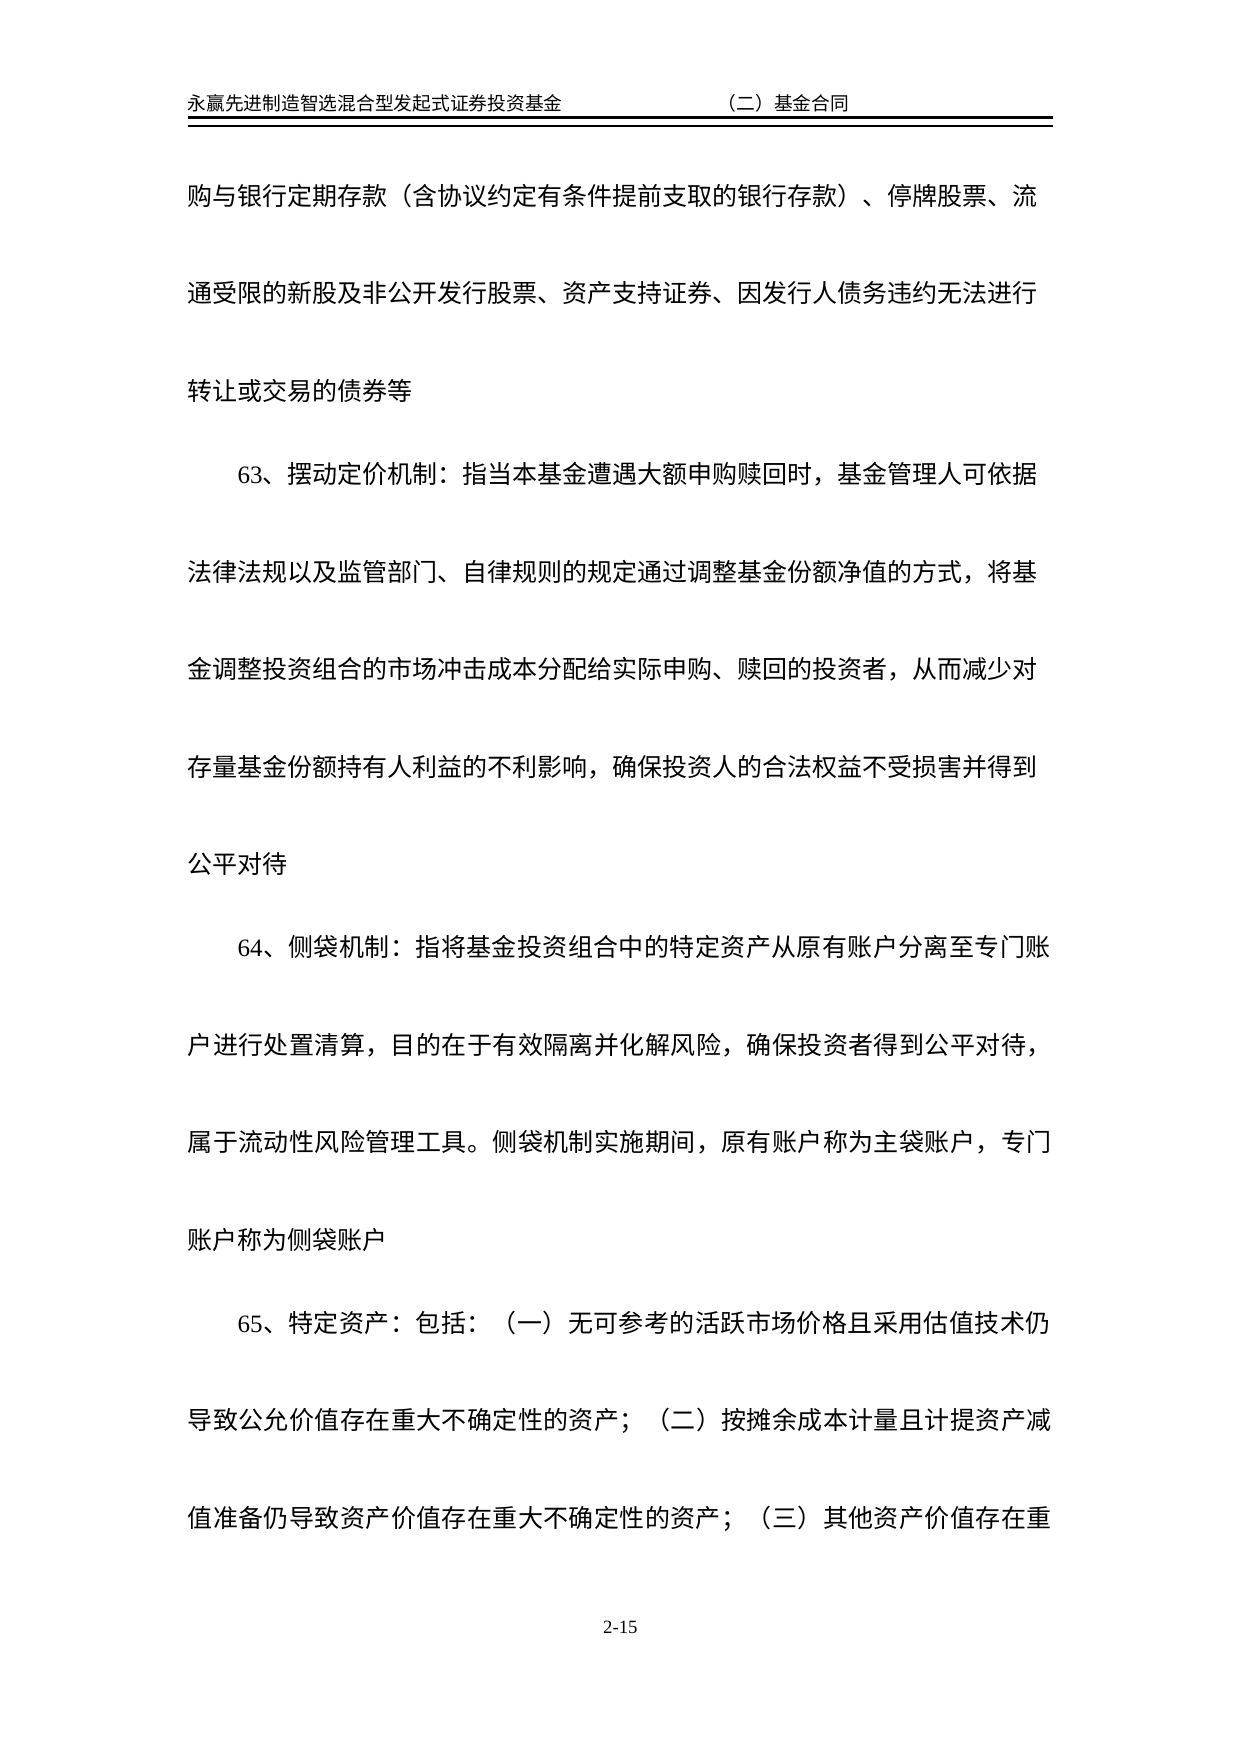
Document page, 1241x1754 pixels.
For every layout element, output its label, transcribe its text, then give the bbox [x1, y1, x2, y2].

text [187, 1289, 1053, 1549]
text 63、摆动定价机制：指当本基金遭遇大额申购赎回时，基金管理人可依据法律法规以及监管部门、自律规则的规定通过调整基金份额净值的方式，将基金调整投资组合的市场冲击成本分配给实际申购、赎回的投资者，从而减少对存量基金份额持有人利益的不利影响，确保投资人的合法权益不受损害并得到公平对待 [187, 440, 1053, 895]
text 64、侧袋机制：指将基金投资组合中的特定资产从原有账户分离至专门账户进行处置清算，目的在于有效隔离并化解风险，确保投资者得到公平对待，属于流动性风险管理工具。侧袋机制实施期间，原有账户称为主袋账户，专门账户称为侧袋账户 [187, 913, 1053, 1271]
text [187, 162, 1053, 422]
